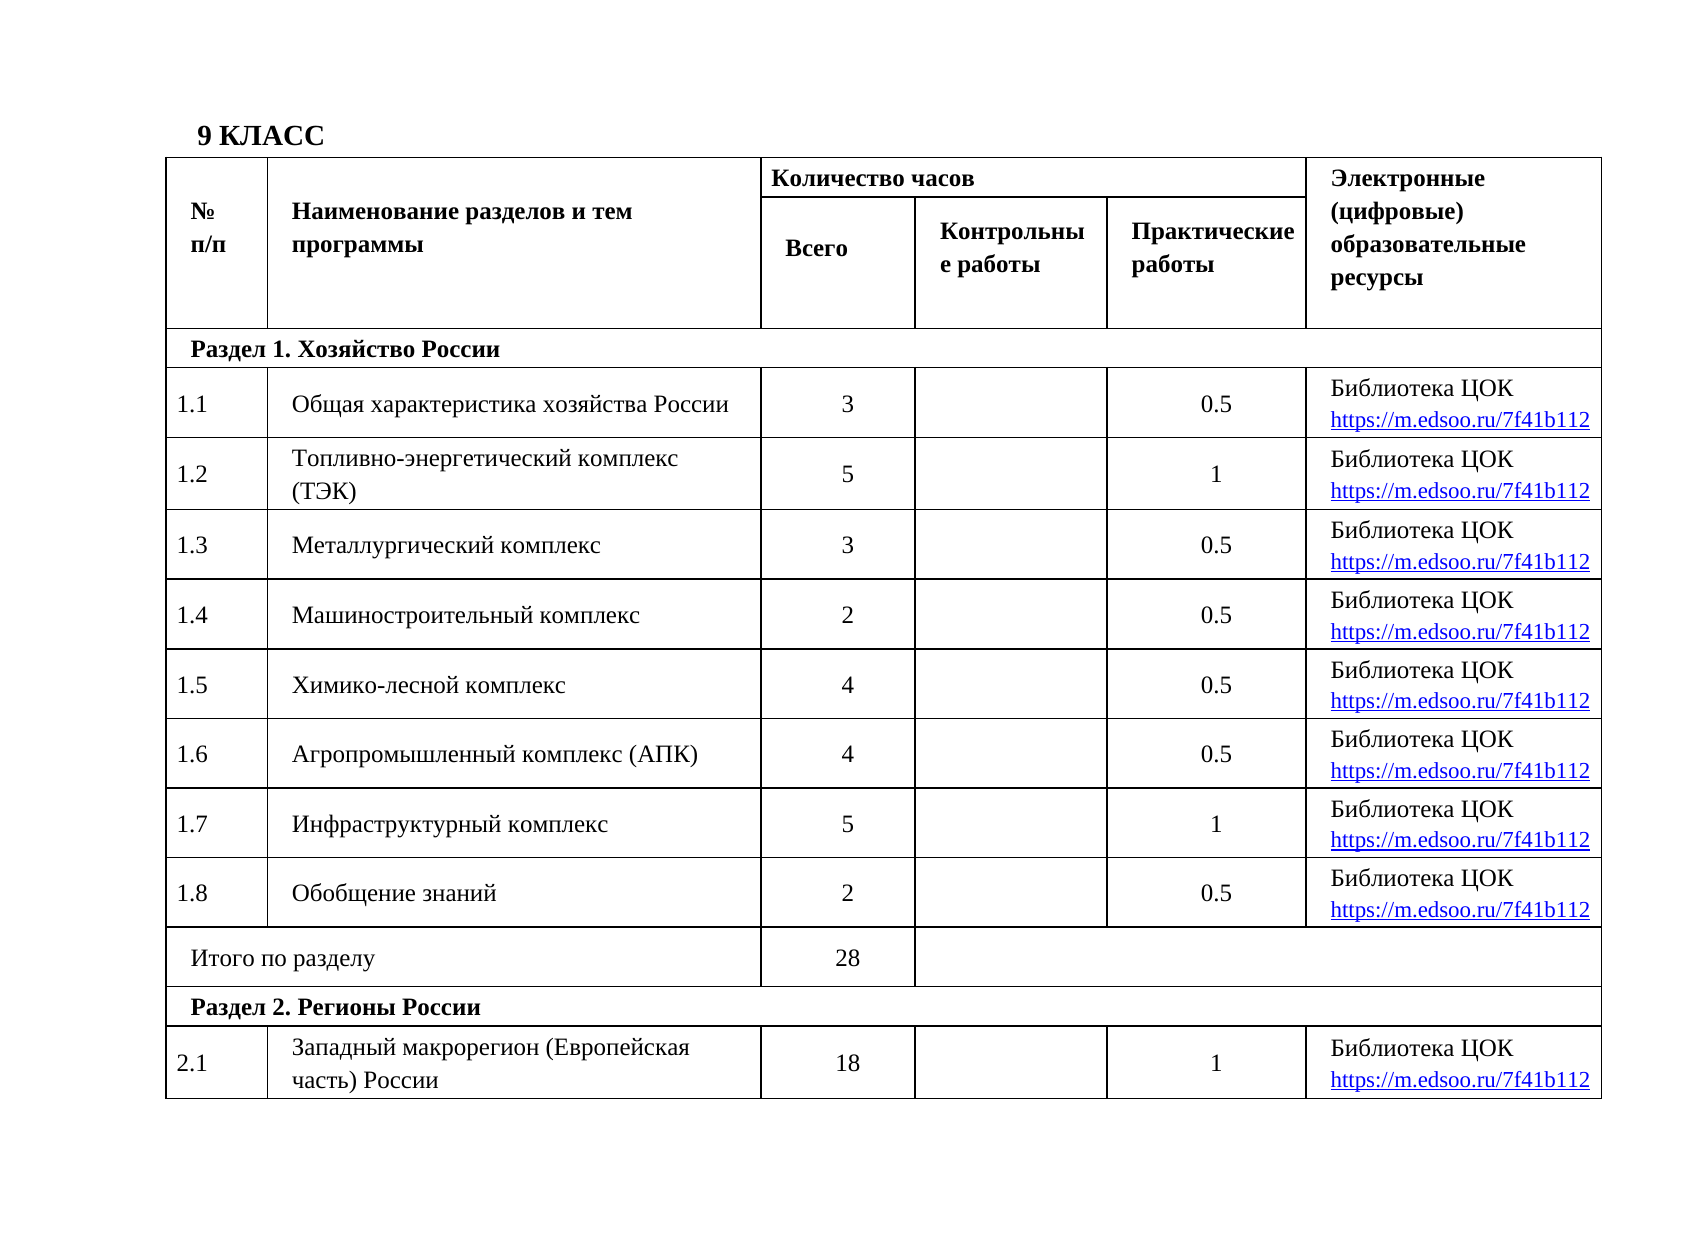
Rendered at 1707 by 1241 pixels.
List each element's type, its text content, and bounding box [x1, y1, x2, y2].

table_cell [916, 580, 1106, 648]
table_cell 1 [1108, 438, 1305, 509]
table_cell [916, 928, 1601, 986]
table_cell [1307, 858, 1601, 926]
table_cell 1 [1108, 789, 1305, 857]
table_cell 4 [762, 719, 914, 787]
table_cell 1.3 [167, 510, 267, 578]
table_cell [916, 438, 1106, 509]
table_cell Практические работы [1108, 198, 1305, 327]
table_cell 1.5 [167, 650, 267, 717]
table_cell Химико-лесной комплекс [268, 650, 760, 717]
table_cell Топливно-энергетический комплекс (ТЭК) [268, 438, 760, 509]
table_cell [916, 510, 1106, 578]
table_cell 0.5 [1108, 510, 1305, 578]
table_cell 3 [762, 368, 914, 436]
table_cell Раздел 1. Хозяйство России [167, 329, 1601, 367]
table_cell 1 [1108, 1027, 1305, 1097]
table_cell 1.1 [167, 368, 267, 436]
table_cell Машиностроительный комплекс [268, 580, 760, 648]
table_cell Библиотека ЦОК https://m.edsoo.ru/7f41b112 [1307, 719, 1601, 787]
table_cell Раздел 2. Регионы России [167, 987, 1601, 1025]
table_cell 0.5 [1108, 719, 1305, 787]
table_cell Инфраструктурный комплекс [268, 789, 760, 857]
table_header Наименование разделов и тем программы [268, 158, 760, 327]
table_cell [916, 719, 1106, 787]
table_cell 5 [762, 789, 914, 857]
table_cell Общая характеристика хозяйства России [268, 368, 760, 436]
table_cell Библиотека ЦОК https://m.edsoo.ru/7f41b112 [1307, 438, 1601, 509]
table_cell Всего [762, 198, 914, 327]
table_cell 0.5 [1108, 580, 1305, 648]
table_cell Библиотека ЦОК https://m.edsoo.ru/7f41b112 [1307, 510, 1601, 578]
table_cell 5 [762, 438, 914, 509]
text 9 КЛАСС [190, 118, 1618, 152]
table_cell [916, 789, 1106, 857]
table_cell 2 [762, 858, 914, 926]
table_cell [916, 1027, 1106, 1097]
table_cell 1.2 [167, 438, 267, 509]
table_cell Библиотека ЦОК https://m.edsoo.ru/7f41b112 [1307, 789, 1601, 857]
table_cell Контрольные работы [916, 198, 1106, 327]
table_header Электронные (цифровые) образовательные ресурсы [1307, 158, 1601, 327]
table_cell [916, 858, 1106, 926]
table_cell Агропромышленный комплекс (АПК) [268, 719, 760, 787]
table_cell Библиотека ЦОК https://m.edsoo.ru/7f41b112 [1307, 650, 1601, 717]
table_cell 1.7 [167, 789, 267, 857]
table_cell 1.4 [167, 580, 267, 648]
table_cell 18 [762, 1027, 914, 1097]
table_cell Металлургический комплекс [268, 510, 760, 578]
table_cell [1307, 1027, 1601, 1097]
table_cell Обобщение знаний [268, 858, 760, 926]
table_header Количество часов [762, 158, 1305, 196]
table_cell [916, 650, 1106, 717]
table_cell 3 [762, 510, 914, 578]
table_cell 4 [762, 650, 914, 717]
table_header № п/п [167, 158, 267, 327]
table_cell [916, 368, 1106, 436]
table_cell 1.8 [167, 858, 267, 926]
table_cell 0.5 [1108, 858, 1305, 926]
table_cell 2 [762, 580, 914, 648]
table_cell 28 [762, 928, 914, 986]
table_cell Библиотека ЦОК https://m.edsoo.ru/7f41b112 [1307, 580, 1601, 648]
table_cell 0.5 [1108, 368, 1305, 436]
table_cell Западный макрорегион (Европейская часть) России [268, 1027, 760, 1097]
table_cell Библиотека ЦОК https://m.edsoo.ru/7f41b112 [1307, 368, 1601, 436]
table_cell 2.1 [167, 1027, 267, 1097]
table_cell 1.6 [167, 719, 267, 787]
table_cell 0.5 [1108, 650, 1305, 717]
table_cell Итого по разделу [167, 928, 760, 986]
